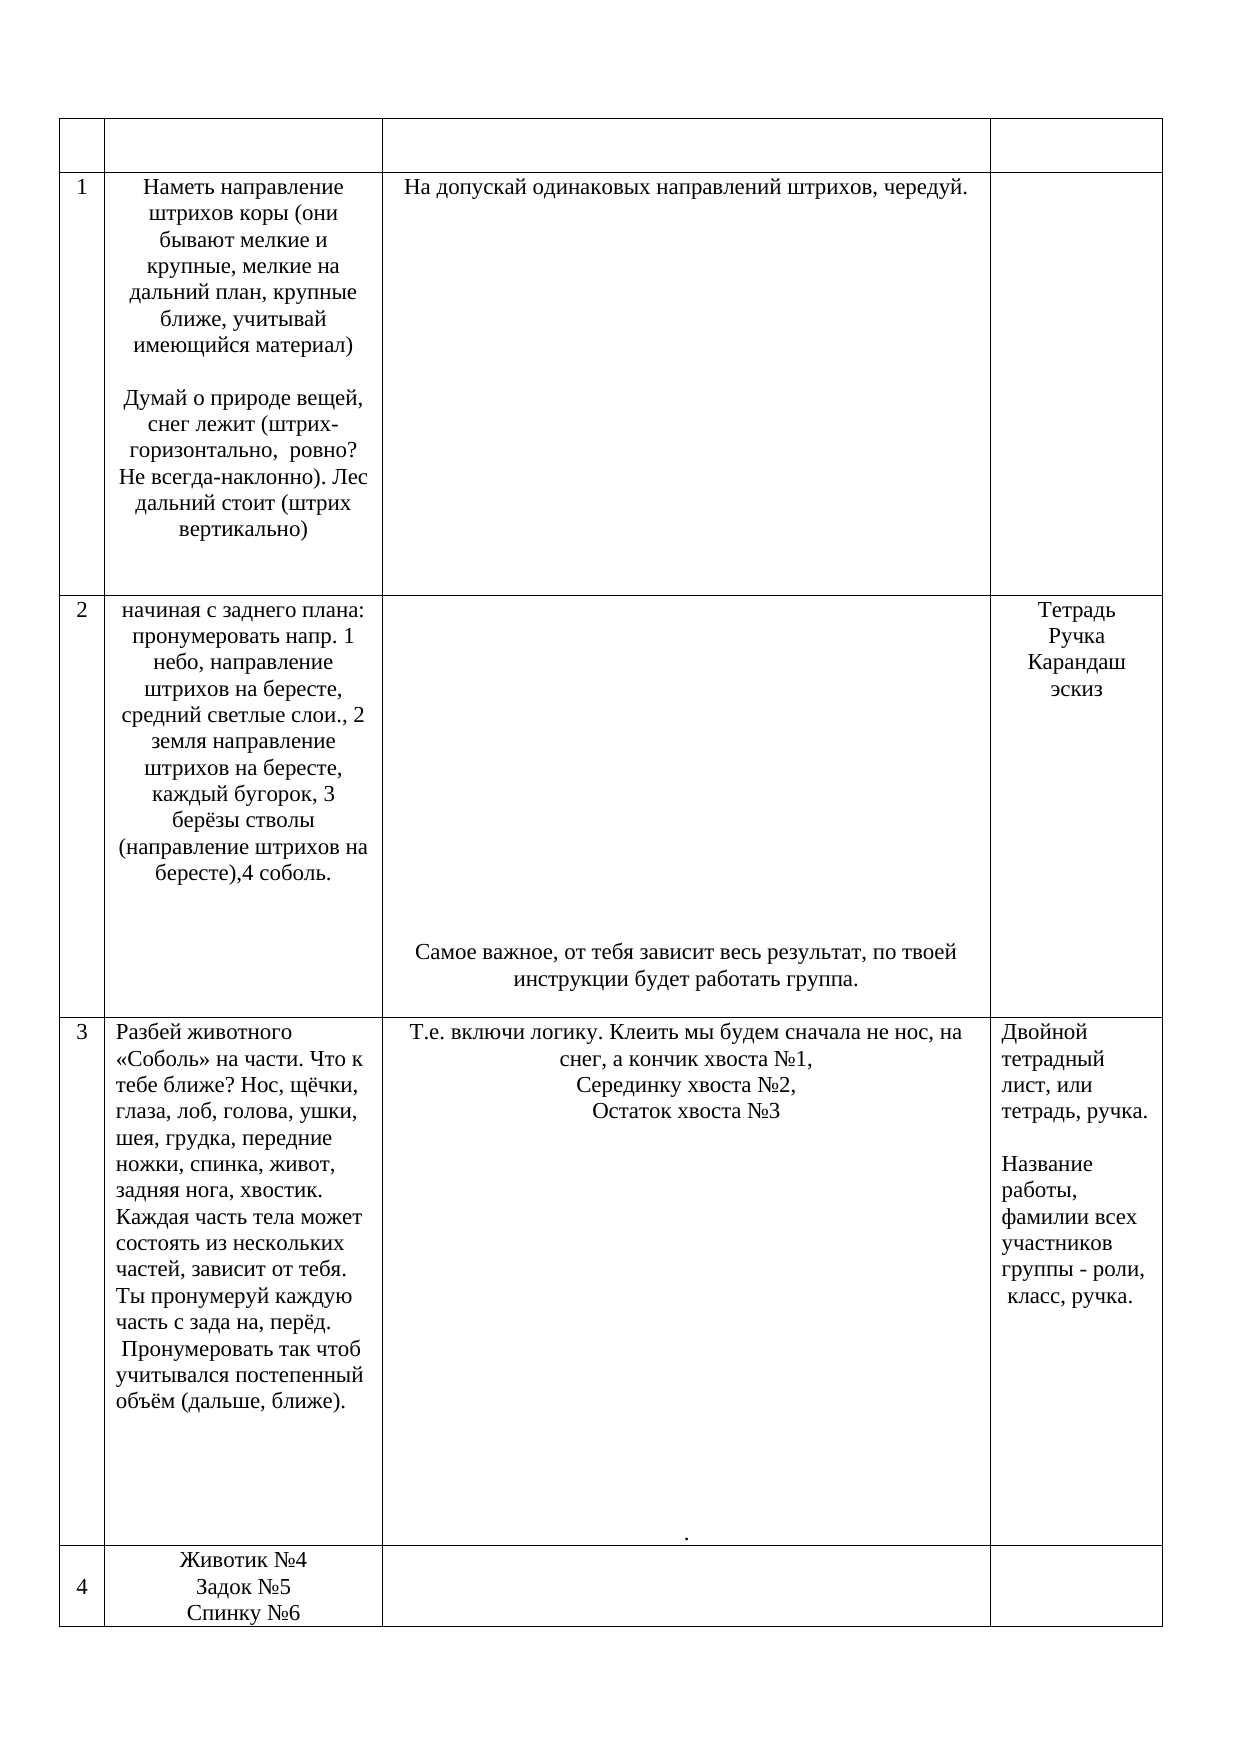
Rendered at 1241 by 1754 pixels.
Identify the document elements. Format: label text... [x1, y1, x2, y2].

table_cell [383, 119, 990, 172]
table_cell Т.е. включи логику. Клеить мы будем сначала не нос, на снег, а кончик хвоста №1, Серединку хвоста №2, Остаток хвоста №3 . [383, 1018, 990, 1545]
table_cell 3 [60, 1018, 104, 1545]
table_cell Двойной тетрадный лист, или тетрадь, ручка. Название работы, фамилии всех участников группы - роли, класс, ручка. [991, 1018, 1162, 1545]
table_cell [105, 1546, 382, 1626]
table_cell начиная с заднего плана: пронумеровать напр. 1 небо, направление штрихов на бересте, средний светлые слои., 2 земля направление штрихов на бересте, каждый бугорок, 3 берёзы стволы (направление штрихов на бересте),4 соболь. [105, 596, 382, 1017]
table_cell 2 [60, 596, 104, 1017]
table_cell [105, 119, 382, 172]
table_cell 1 [60, 173, 104, 594]
table_cell Наметь направление штрихов коры (они бывают мелкие и крупные, мелкие на дальний план, крупные ближе, учитывай имеющийся материал) Думай о природе вещей, снег лежит (штрих-горизонтально, ровно? Не всегда-наклонно). Лес дальний стоит (штрих вертикально) [105, 173, 382, 594]
table_cell Разбей животного «Соболь» на части. Что к тебе ближе? Нос, щёчки, глаза, лоб, голова, ушки, шея, грудка, передние ножки, спинка, живот, задняя нога, хвостик. Каждая часть тела может состоять из нескольких частей, зависит от тебя. Ты пронумеруй каждую часть с зада на, перёд. Пронумеровать так чтоб учитывался постепенный объём (дальше, ближе). [105, 1018, 382, 1545]
table_cell 3 [60, 119, 104, 172]
table_cell Самое важное, от тебя зависит весь результат, по твоей инструкции будет работать группа. [383, 596, 990, 1017]
table_cell [383, 1546, 990, 1626]
table_cell На допускай одинаковых направлений штрихов, чередуй. [383, 173, 990, 594]
table_cell Тетрадь Ручка Карандаш эскиз [991, 596, 1162, 1017]
table_cell [991, 1546, 1162, 1626]
table_cell 4 [60, 1546, 104, 1626]
table_cell [991, 173, 1162, 594]
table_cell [991, 119, 1162, 172]
